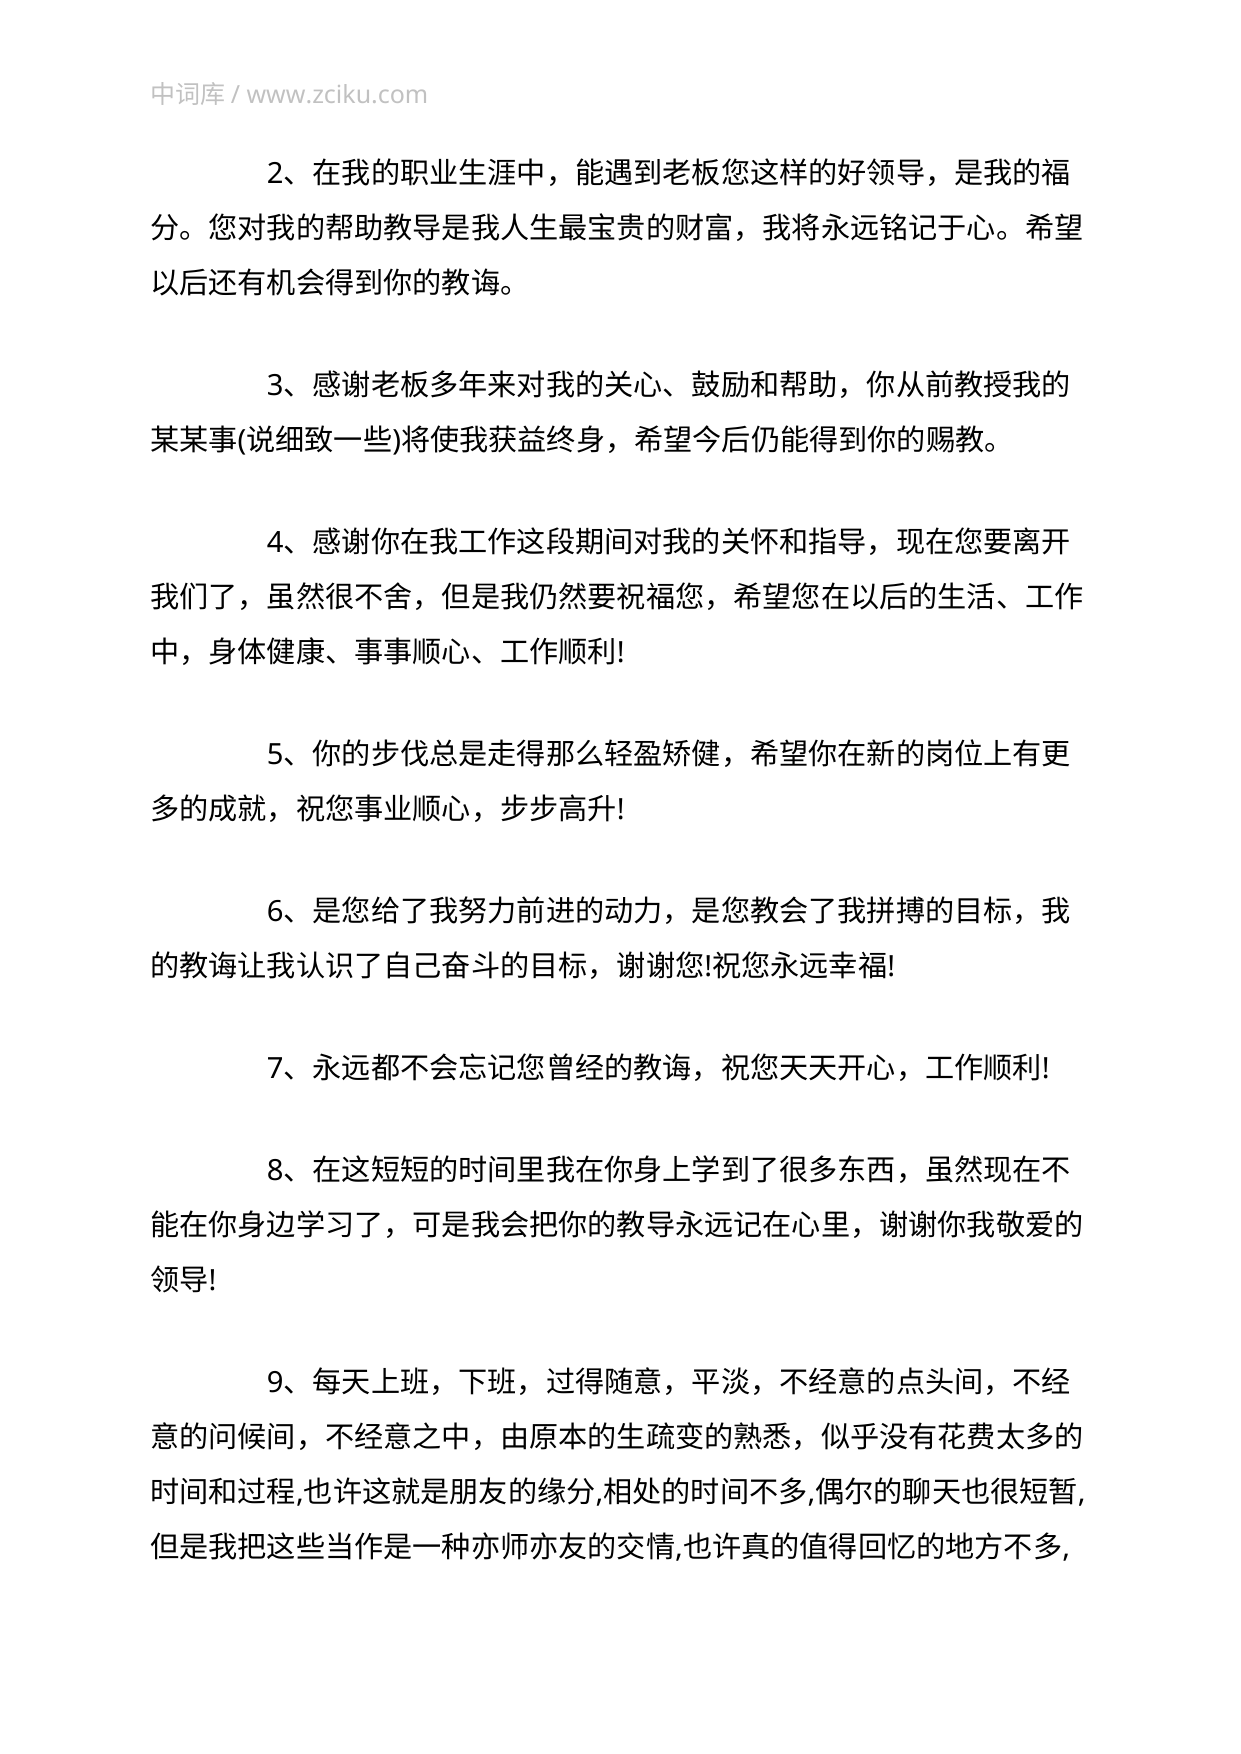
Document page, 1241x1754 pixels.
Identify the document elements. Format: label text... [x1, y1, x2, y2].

text 4、感谢你在我工作这段期间对我的关怀和指导，现在您要离开我们了，虽然很不舍，但是我仍然要祝福您，希望您在以后的生活、工作中，身体健康、事事顺心、工作顺利! [150, 519, 1090, 671]
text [150, 1358, 1090, 1566]
text 6、是您给了我努力前进的动力，是您教会了我拼搏的目标，我的教诲让我认识了自己奋斗的目标，谢谢您!祝您永远幸福! [150, 887, 1090, 985]
text 8、在这短短的时间里我在你身上学到了很多东西，虽然现在不能在你身边学习了，可是我会把你的教导永远记在心里，谢谢你我敬爱的领导! [150, 1146, 1090, 1299]
text 2、在我的职业生涯中，能遇到老板您这样的好领导，是我的福分。您对我的帮助教导是我人生最宝贵的财富，我将永远铭记于心。希望以后还有机会得到你的教诲。 [150, 150, 1090, 302]
text 3、感谢老板多年来对我的关心、鼓励和帮助，你从前教授我的某某事(说细致一些)将使我获益终身，希望今后仍能得到你的赐教。 [150, 362, 1090, 459]
text 7、永远都不会忘记您曾经的教诲，祝您天天开心，工作顺利! [150, 1044, 1090, 1087]
text 5、你的步伐总是走得那么轻盈矫健，希望你在新的岗位上有更多的成就，祝您事业顺心，步步高升! [150, 731, 1090, 828]
